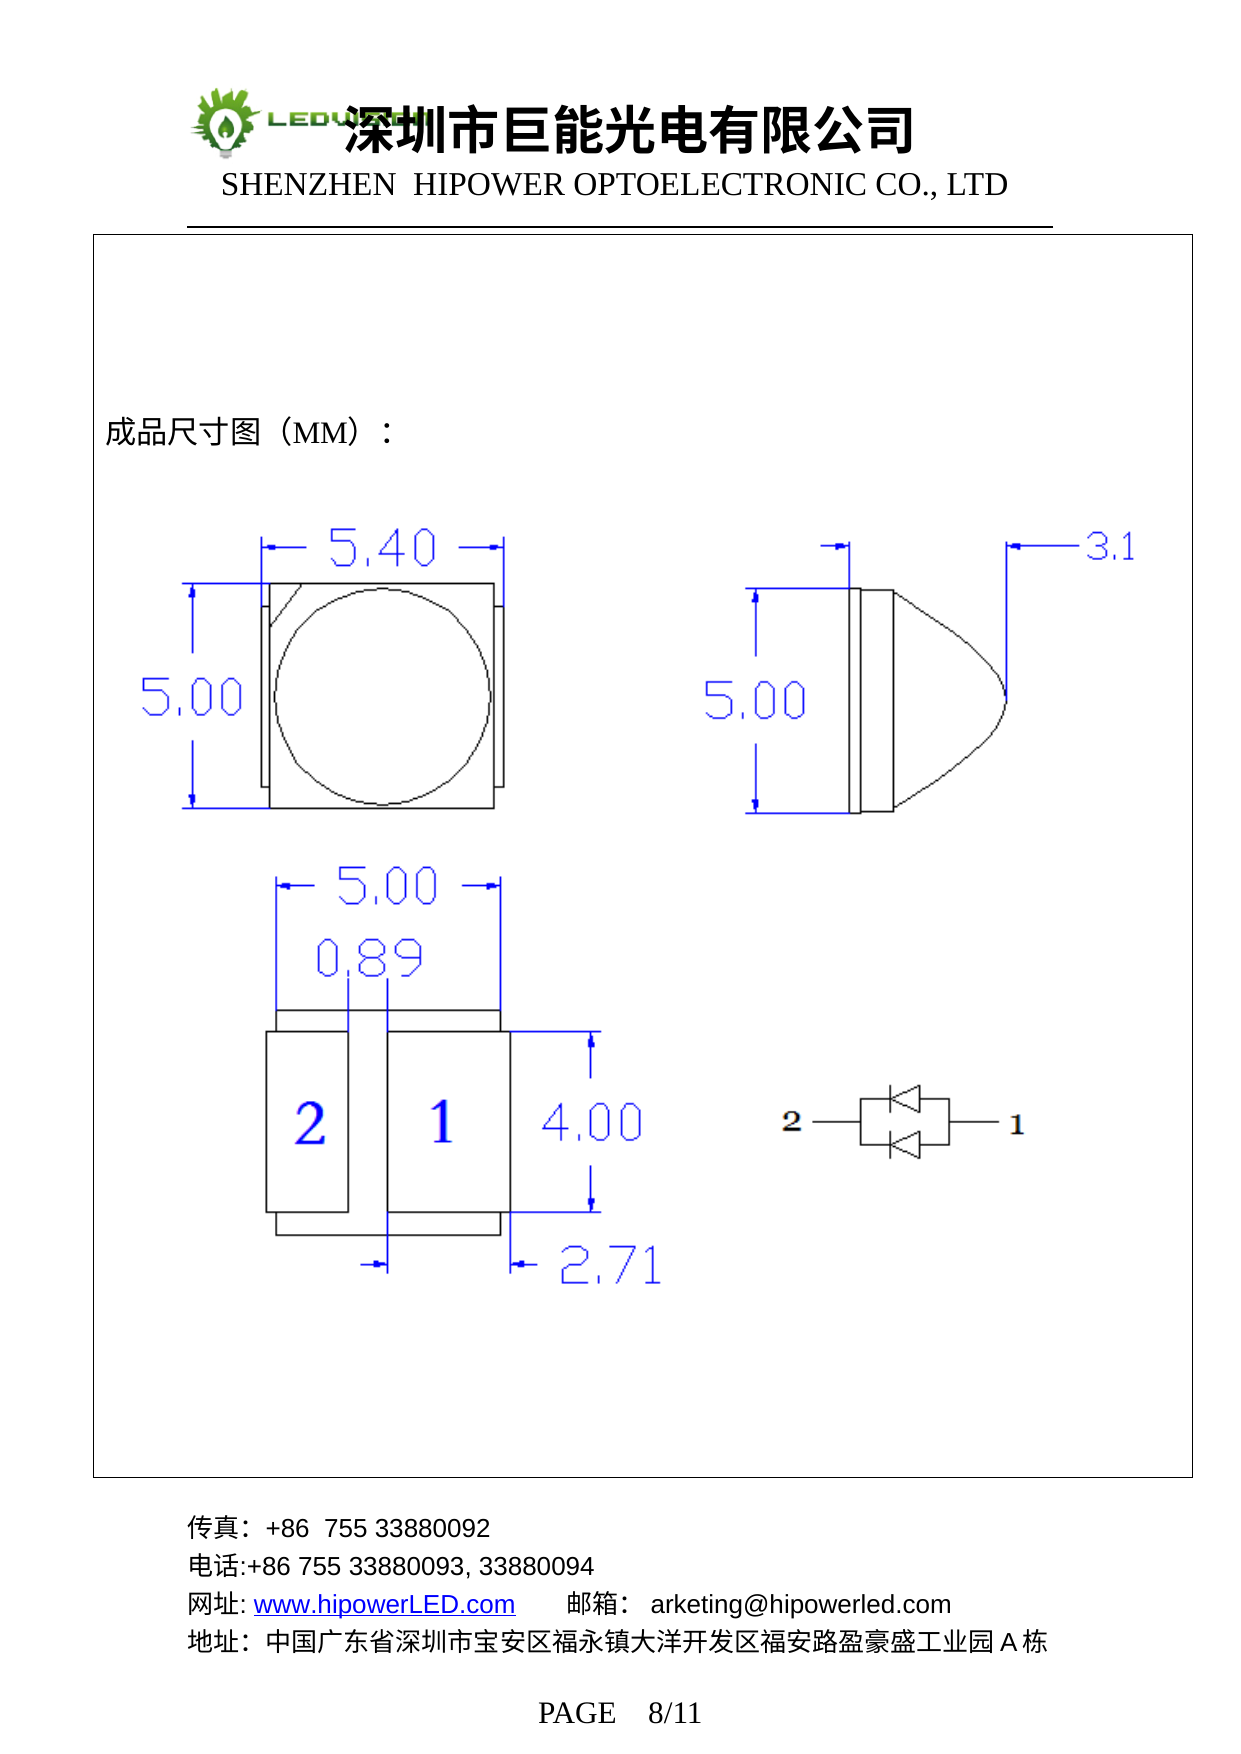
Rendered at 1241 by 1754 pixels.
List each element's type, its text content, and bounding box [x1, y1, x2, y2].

table_cell 允许正向电流与温度关系图： 电流与电压关系图： 相对发光强度与温度关系图： 晶片连接方式：1串2并 成品尺寸图（MM）： （注:） 1、所有尺寸单位为毫米 2、所有的尺寸公差为±0.2mm，除非另有说明。 [94, 235, 1192, 1477]
picture [125, 473, 1150, 1320]
picture [187, 81, 442, 164]
